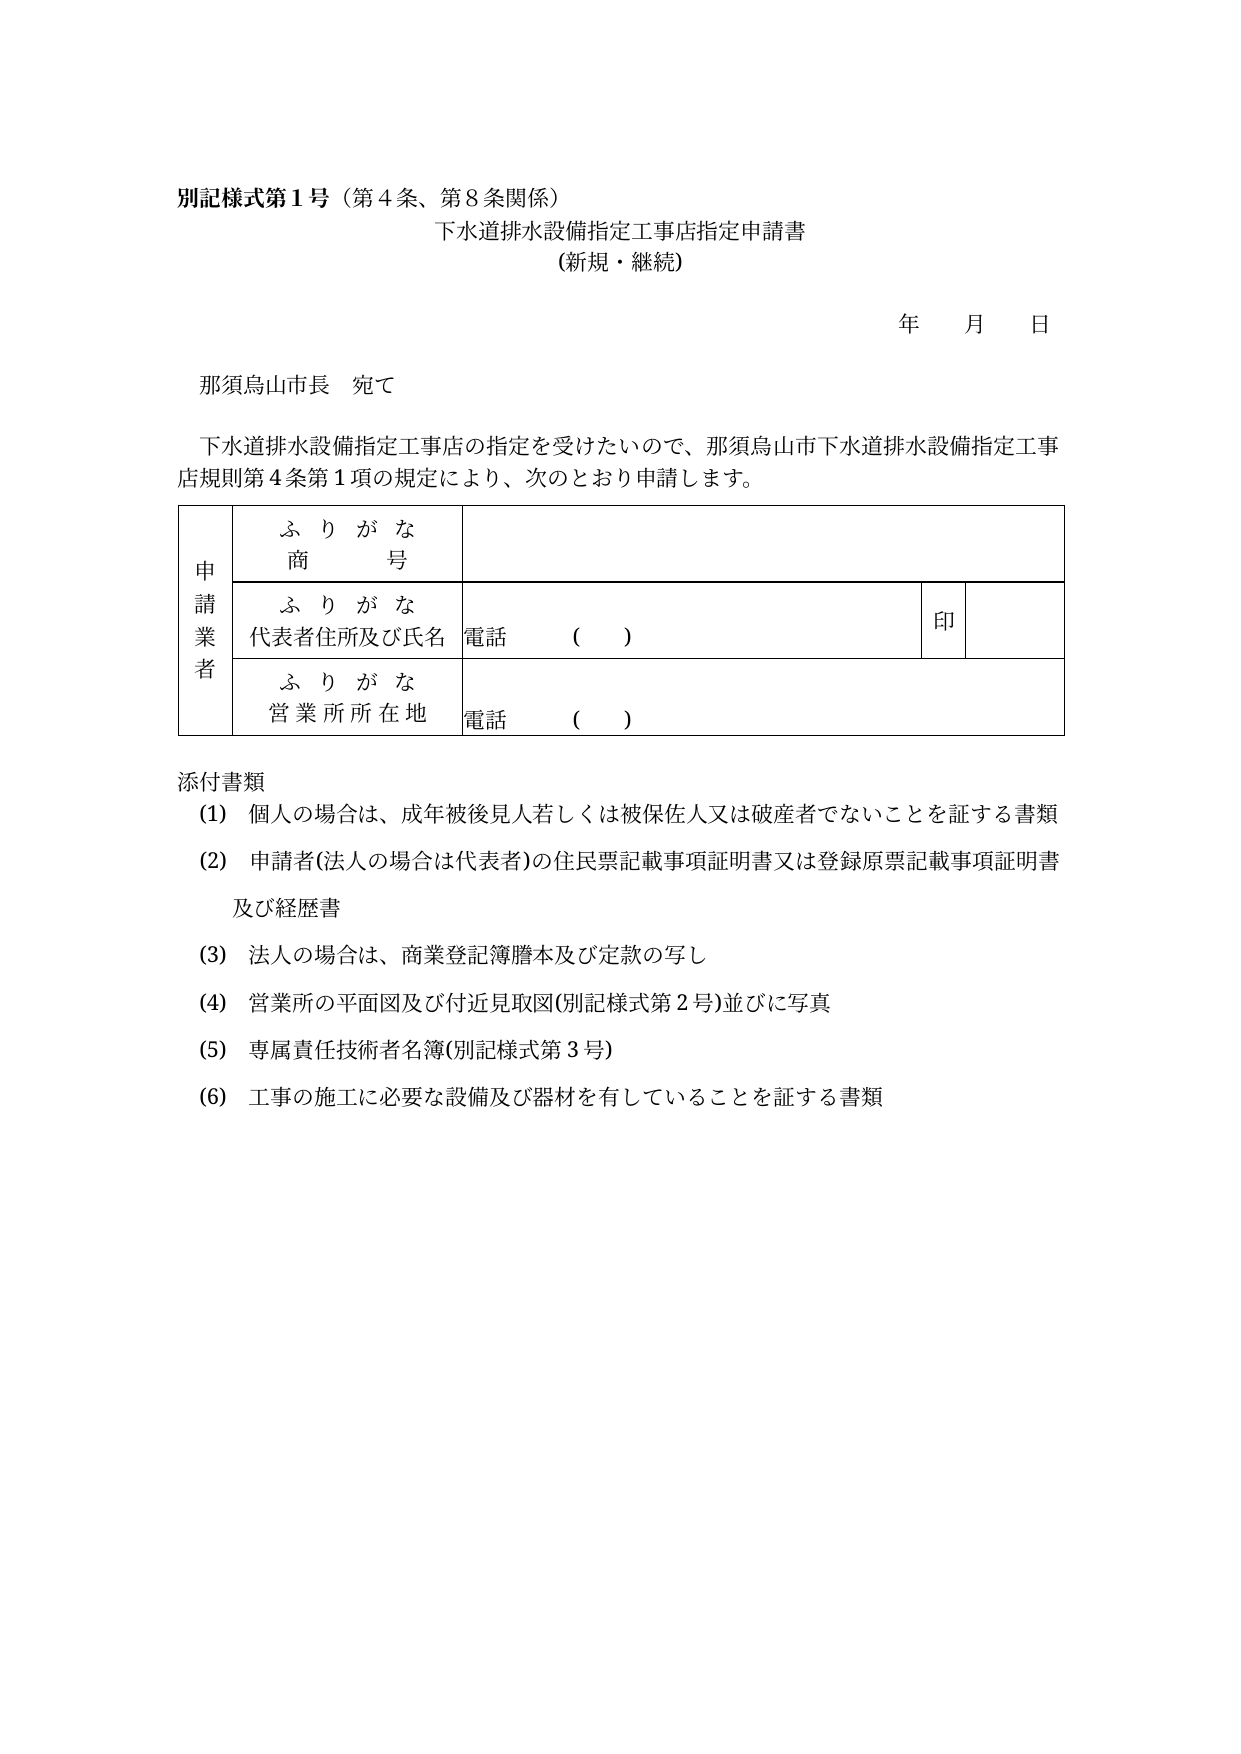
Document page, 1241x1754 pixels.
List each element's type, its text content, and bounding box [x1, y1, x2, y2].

table_header ふりがな 商号 [233, 506, 462, 581]
text (4) 営業所の平面図及び付近見取図(別記様式第2号)並びに写真 [177, 986, 1063, 1017]
table_cell [966, 583, 1064, 658]
text 添付書類 [177, 765, 1063, 797]
text (3) 法人の場合は、商業登記簿謄本及び定款の写し [177, 938, 1063, 970]
table_header 申請業者 [179, 506, 232, 734]
table_cell 電話 ( ) [463, 659, 1064, 734]
text 下水道排水設備指定工事店の指定を受けたいので、那須烏山市下水道排水設備指定工事店規則第4条第1項の規定により、次のとおり申請します。 [177, 429, 1063, 492]
table_cell ふりがな 代表者住所及び氏名 [233, 583, 462, 658]
text 年 月 日 [189, 307, 1051, 338]
text (2) 申請者(法人の場合は代表者)の住民票記載事項証明書又は登録原票記載事項証明書及び経歴書 [177, 844, 1063, 923]
text 那須烏山市長 宛て [177, 368, 1063, 399]
table_cell 電話 ( ) [463, 583, 921, 658]
text 別記様式第１号（第４条、第８条関係） [177, 179, 1063, 214]
text (5) 専属責任技術者名簿(別記様式第3号) [177, 1033, 1063, 1065]
text (新規・継続) [177, 245, 1063, 277]
table_cell 印 [922, 583, 965, 658]
table_header [463, 506, 1064, 581]
table_cell ふりがな 営業所所在地 [233, 659, 462, 734]
text 下水道排水設備指定工事店指定申請書 [177, 214, 1063, 245]
text (1) 個人の場合は、成年被後見人若しくは被保佐人又は破産者でないことを証する書類 [177, 797, 1063, 828]
text (6) 工事の施工に必要な設備及び器材を有していることを証する書類 [177, 1080, 1063, 1112]
